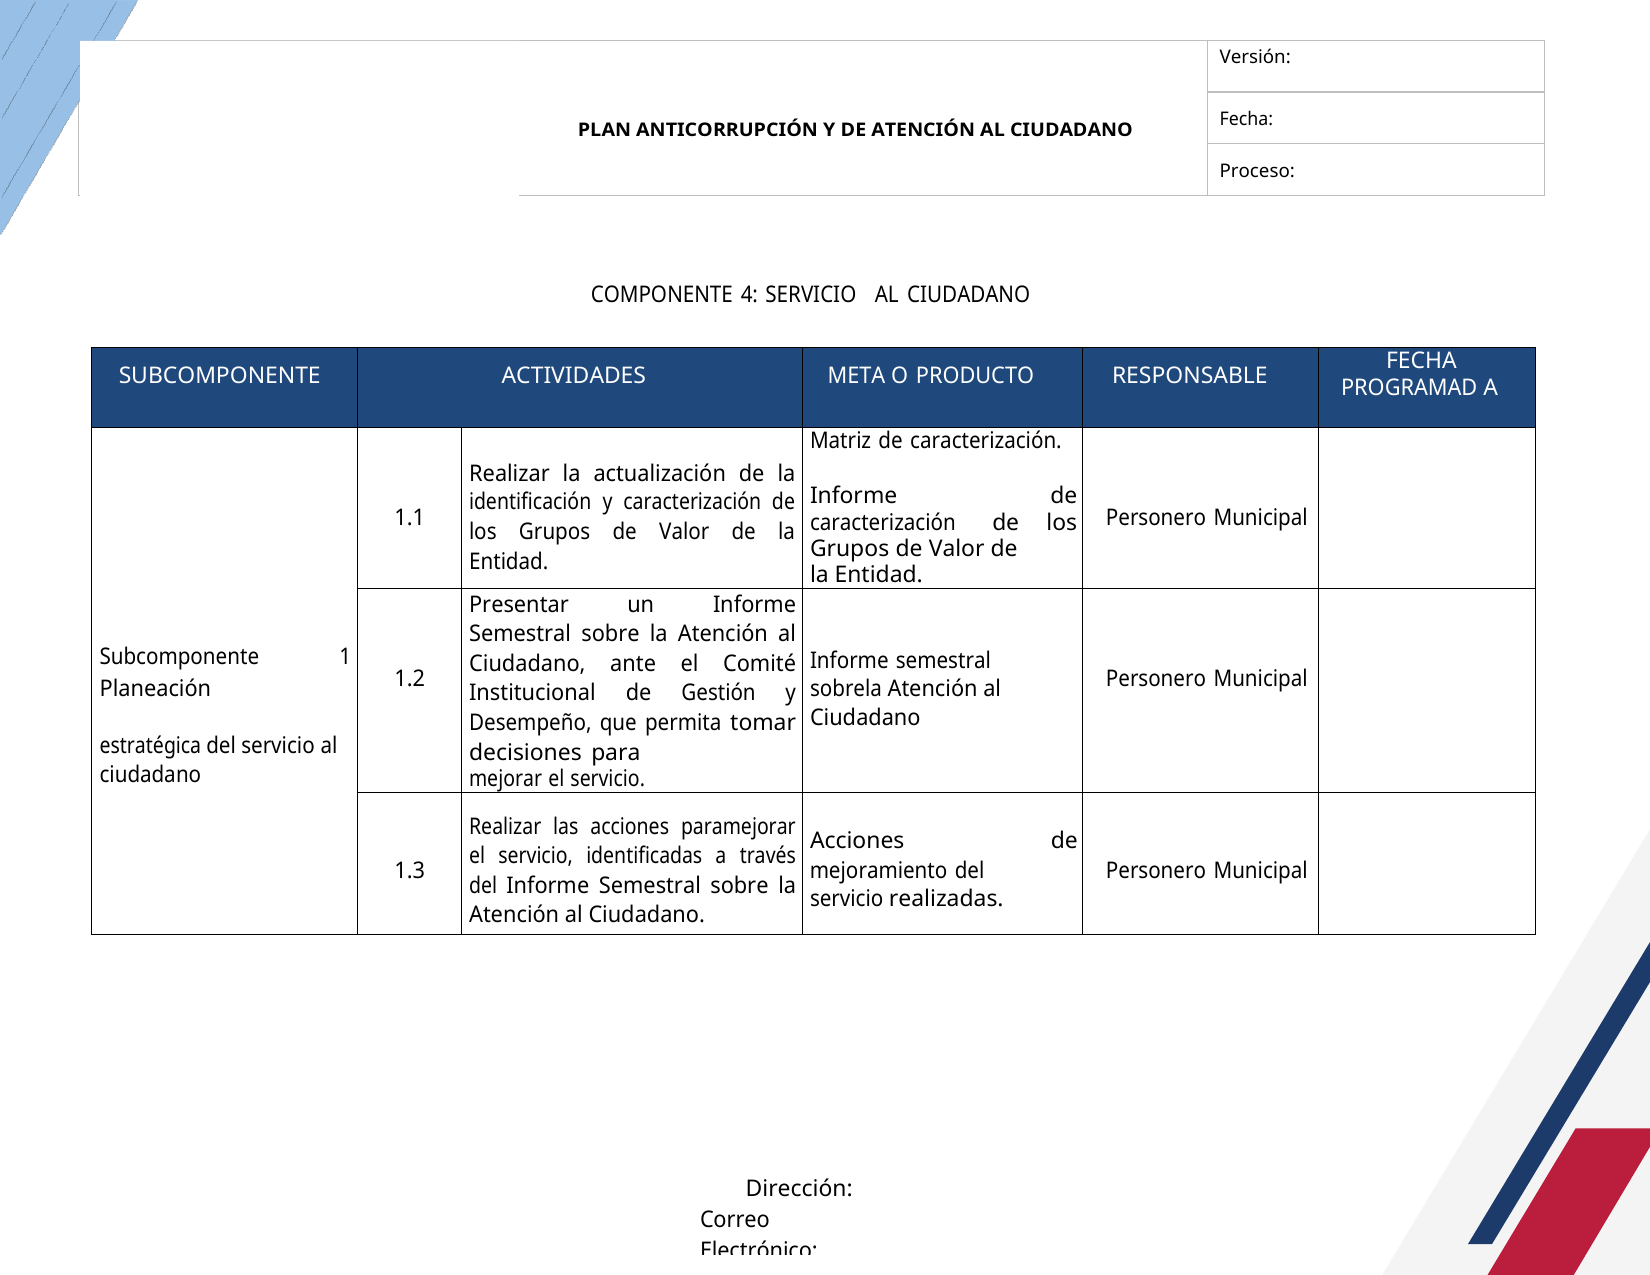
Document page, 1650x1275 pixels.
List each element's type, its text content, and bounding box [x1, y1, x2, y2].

table_cell 1.1 [358, 428, 461, 588]
table_header SUBCOMPONENTE [92, 348, 357, 427]
table_cell Realizar la actualización de la identificación y caracterización de los Grupos de Valor de la Entidad. [462, 428, 802, 588]
table_cell Acciones de mejoramiento del servicio realizadas. [803, 793, 1082, 934]
table_header ACTIVIDADES [358, 348, 802, 427]
table_cell [1319, 589, 1535, 792]
table_header RESPONSABLE [1083, 348, 1318, 427]
table_cell Realizar las acciones paramejorar el servicio, identificadas a través del Informe Semestral sobre la Atención al Ciudadano. [462, 793, 802, 934]
table_cell Personero Municipal [1083, 589, 1318, 792]
table_header META O PRODUCTO [803, 348, 1082, 427]
table_cell Subcomponente 1 Planeación estratégica del servicio al ciudadano [92, 428, 357, 934]
table_cell Personero Municipal [1083, 793, 1318, 934]
table_cell Matriz de caracterización. Informe de caracterización de los Grupos de Valor de la Entidad. [803, 428, 1082, 588]
table_cell 1.2 [358, 589, 461, 792]
table_cell Personero Municipal [1083, 428, 1318, 588]
table_cell [1319, 428, 1535, 588]
subtitle COMPONENTE 4: SERVICIO AL CIUDADANO [336, 278, 1285, 309]
table_cell [1319, 793, 1535, 934]
table_cell 1.3 [358, 793, 461, 934]
table_cell Presentar un Informe Semestral sobre la Atención al Ciudadano, ante el Comité Institucional de Gestión y Desempeño, que permita tomar decisiones para mejorar el servicio. [462, 589, 802, 792]
table_header FECHA PROGRAMAD A [1319, 348, 1535, 427]
table_cell Informe semestral sobrela Atención al Ciudadano [803, 589, 1082, 792]
picture [0, 0, 138, 235]
